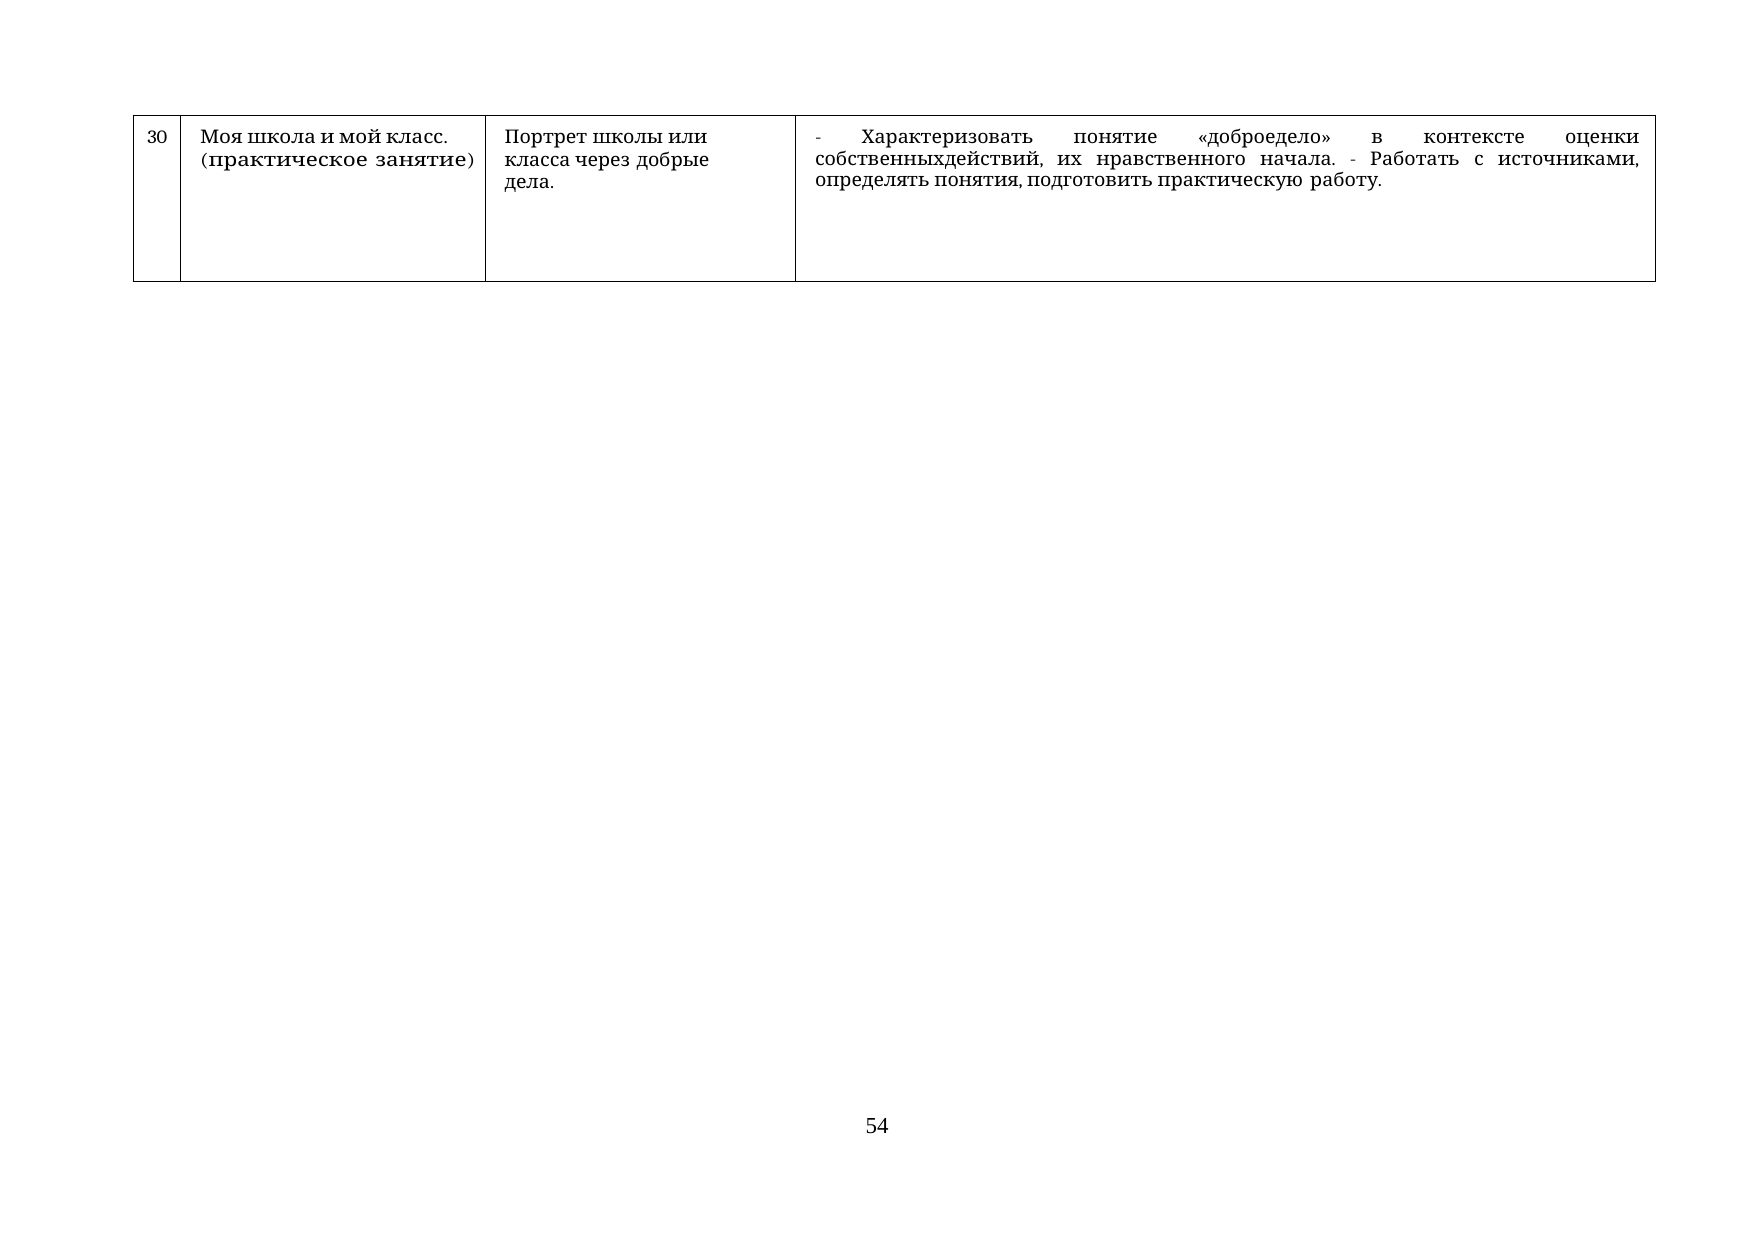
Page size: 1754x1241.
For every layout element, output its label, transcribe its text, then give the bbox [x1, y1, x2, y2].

table_cell Портрет школы или класса через добрые дела. [486, 116, 795, 281]
table_cell - Характеризовать понятие «доброедело» в контексте оценки собственныхдействий, их нравственного начала. - Работать с источниками, определять понятия, подготовить практическую работу. [796, 116, 1655, 281]
table_cell 30 [134, 116, 180, 281]
table_cell Моя школа и мой класс. (практическое занятие) [181, 116, 485, 281]
